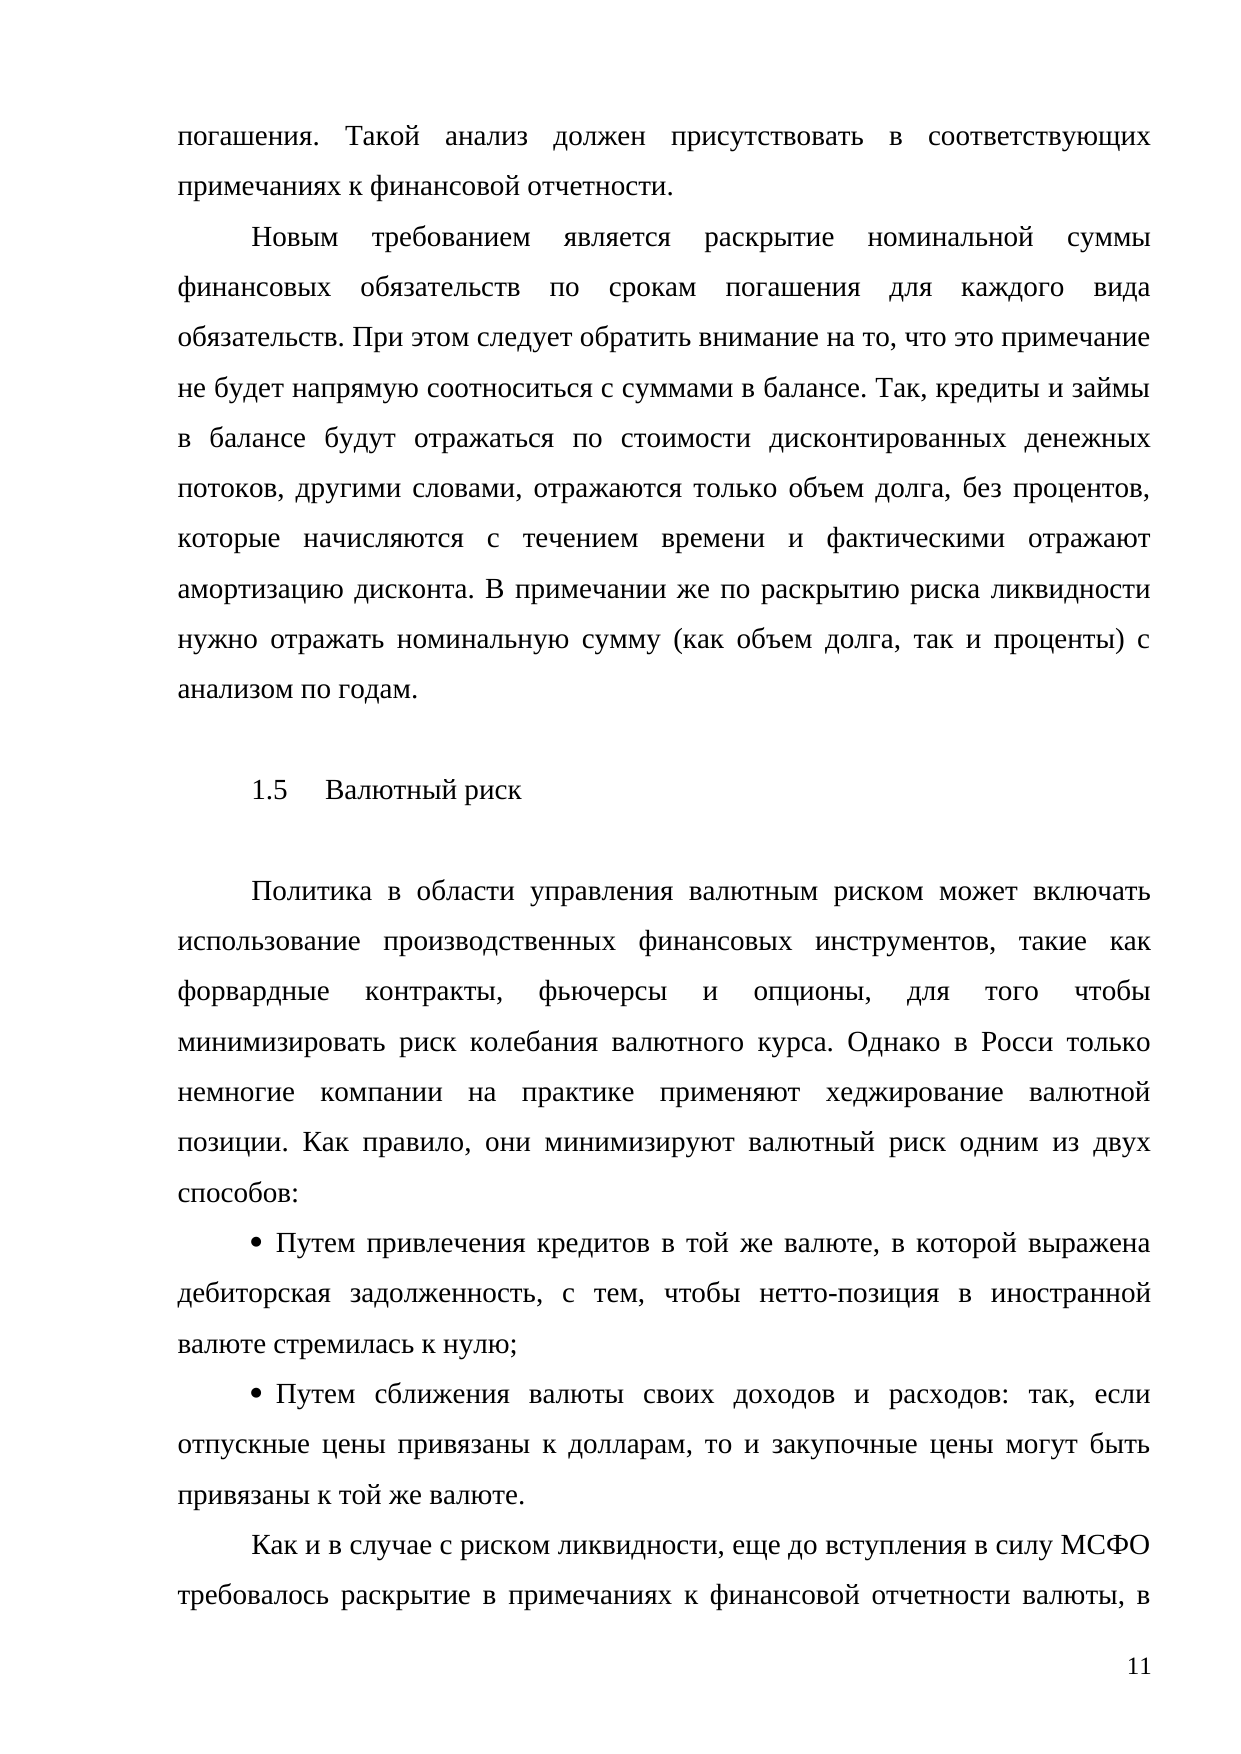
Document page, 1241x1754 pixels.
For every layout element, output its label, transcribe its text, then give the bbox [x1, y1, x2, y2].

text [177, 1527, 1152, 1611]
list Валютный риск [177, 772, 1152, 806]
text Новым требованием является раскрытие номинальной суммы финансовых обязательств по срокам погашения для каждого вида обязательств. При этом следует обратить внимание на то, что это примечание не будет напрямую соотноситься с суммами в балансе. Так, кредиты и займы в балансе будут отражаться по стоимости дисконтированных денежных потоков, другими словами, отражаются только объем долга, без процентов, которые начисляются с течением времени и фактическими отражают амортизацию дисконта. В примечании же по раскрытию риска ликвидности нужно отражать номинальную сумму (как объем долга, так и проценты) с анализом по годам. [177, 219, 1152, 705]
list Путем привлечения кредитов в той же валюте, в которой выражена дебиторская задолженность, с тем, чтобы нетто-позиция в иностранной валюте стремилась к нулю; [177, 1225, 1152, 1359]
text Политика в области управления валютным риском может включать использование производственных финансовых инструментов, такие как форвардные контракты, фьючерсы и опционы, для того чтобы минимизировать риск колебания валютного курса. Однако в Росси только немногие компании на практике применяют хеджирование валютной позиции. Как правило, они минимизируют валютный риск одним из двух способов: [177, 873, 1152, 1208]
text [177, 118, 1152, 202]
list Путем сближения валюты своих доходов и расходов: так, если отпускные цены привязаны к долларам, то и закупочные цены могут быть привязаны к той же валюте. [177, 1376, 1152, 1510]
